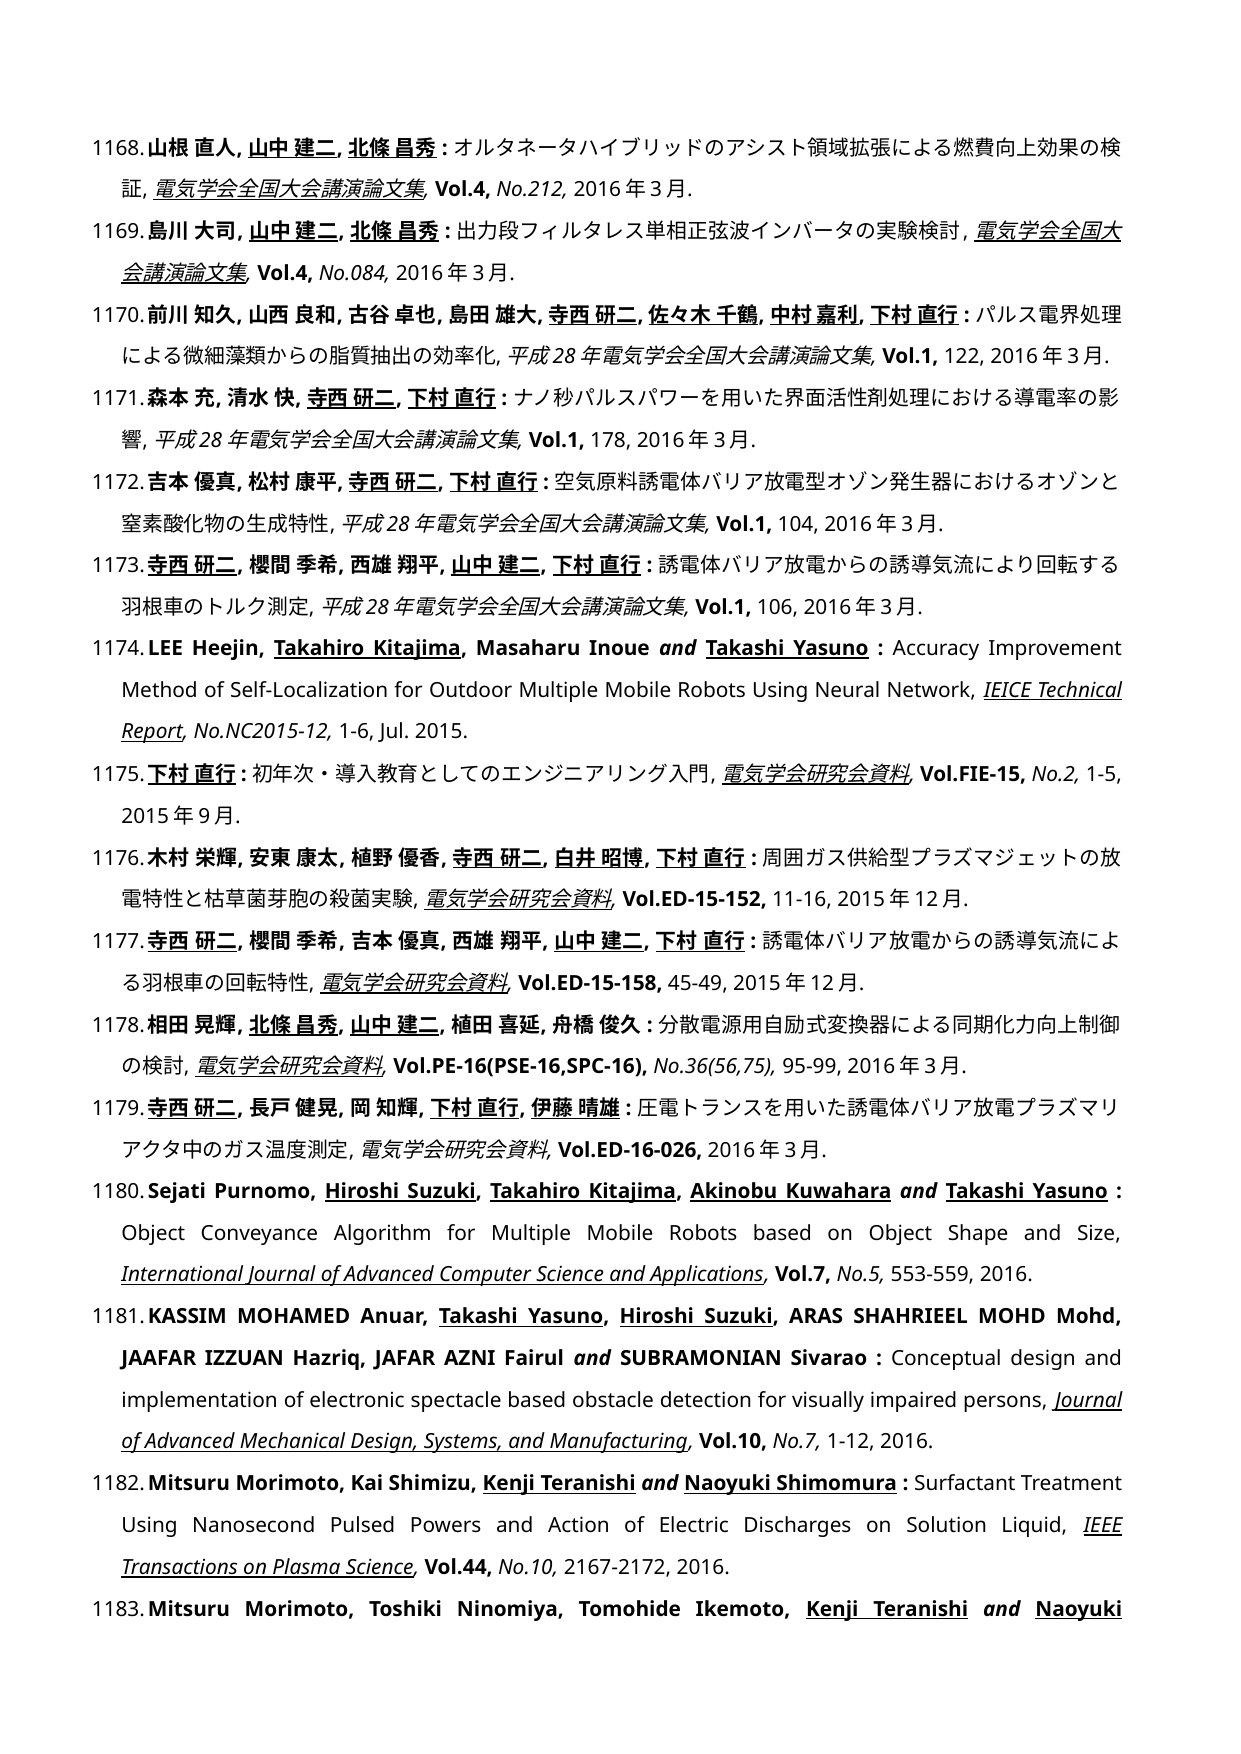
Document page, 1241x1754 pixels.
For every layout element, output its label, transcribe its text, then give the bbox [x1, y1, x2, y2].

list 山根 直人, 山中 建二, 北條 昌秀 : オルタネータハイブリッドのアシスト領域拡張による燃費向上効果の検証, 電気学会全国大会講演論文集, Vol.4, No.212, 2016年3月. [92, 125, 1122, 209]
list LEE Heejin, Takahiro Kitajima, Masaharu Inoue and Takashi Yasuno : Accuracy Improvement Method of Self-Localization for Outdoor Multiple Mobile Robots Using Neural Network, IEICE Technical Report, No.NC2015-12, 1-6, Jul. 2015. [92, 626, 1122, 752]
list KASSIM MOHAMED Anuar, Takashi Yasuno, Hiroshi Suzuki, ARAS SHAHRIEEL MOHD Mohd, JAAFAR IZZUAN Hazriq, JAFAR AZNI Fairul and SUBRAMONIAN Sivarao : Conceptual design and implementation of electronic spectacle based obstacle detection for visually impaired persons, Journal of Advanced Mechanical Design, Systems, and Manufacturing, Vol.10, No.7, 1-12, 2016. [92, 1295, 1122, 1462]
list 寺西 研二, 櫻間 季希, 西雄 翔平, 山中 建二, 下村 直行 : 誘電体バリア放電からの誘導気流により回転する羽根車のトルク測定, 平成28年電気学会全国大会講演論文集, Vol.1, 106, 2016年3月. [92, 543, 1122, 626]
list 吉本 優真, 松村 康平, 寺西 研二, 下村 直行 : 空気原料誘電体バリア放電型オゾン発生器におけるオゾンと窒素酸化物の生成特性, 平成28年電気学会全国大会講演論文集, Vol.1, 104, 2016年3月. [92, 459, 1122, 543]
list 下村 直行 : 初年次・導入教育としてのエンジニアリング入門, 電気学会研究会資料, Vol.FIE-15, No.2, 1-5, 2015年9月. [92, 752, 1122, 835]
list 島川 大司, 山中 建二, 北條 昌秀 : 出力段フィルタレス単相正弦波インバータの実験検討, 電気学会全国大会講演論文集, Vol.4, No.084, 2016年3月. [92, 209, 1122, 292]
list Sejati Purnomo, Hiroshi Suzuki, Takahiro Kitajima, Akinobu Kuwahara and Takashi Yasuno : Object Conveyance Algorithm for Multiple Mobile Robots based on Object Shape and Size, International Journal of Advanced Computer Science and Applications, Vol.7, No.5, 553-559, 2016. [92, 1169, 1122, 1295]
list 相田 晃輝, 北條 昌秀, 山中 建二, 植田 喜延, 舟橋 俊久 : 分散電源用自励式変換器による同期化力向上制御の検討, 電気学会研究会資料, Vol.PE-16(PSE-16,SPC-16), No.36(56,75), 95-99, 2016年3月. [92, 1002, 1122, 1086]
list Mitsuru Morimoto, Kai Shimizu, Kenji Teranishi and Naoyuki Shimomura : Surfactant Treatment Using Nanosecond Pulsed Powers and Action of Electric Discharges on Solution Liquid, IEEE Transactions on Plasma Science, Vol.44, No.10, 2167-2172, 2016. [92, 1462, 1122, 1587]
list 寺西 研二, 長戸 健晃, 岡 知輝, 下村 直行, 伊藤 晴雄 : 圧電トランスを用いた誘電体バリア放電プラズマリアクタ中のガス温度測定, 電気学会研究会資料, Vol.ED-16-026, 2016年3月. [92, 1086, 1122, 1169]
list 前川 知久, 山西 良和, 古谷 卓也, 島田 雄大, 寺西 研二, 佐々木 千鶴, 中村 嘉利, 下村 直行 : パルス電界処理による微細藻類からの脂質抽出の効率化, 平成28年電気学会全国大会講演論文集, Vol.1, 122, 2016年3月. [92, 292, 1122, 376]
list 森本 充, 清水 快, 寺西 研二, 下村 直行 : ナノ秒パルスパワーを用いた界面活性剤処理における導電率の影響, 平成28年電気学会全国大会講演論文集, Vol.1, 178, 2016年3月. [92, 376, 1122, 459]
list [92, 1587, 1122, 1629]
list 木村 栄輝, 安東 康太, 植野 優香, 寺西 研二, 白井 昭博, 下村 直行 : 周囲ガス供給型プラズマジェットの放電特性と枯草菌芽胞の殺菌実験, 電気学会研究会資料, Vol.ED-15-152, 11-16, 2015年12月. [92, 835, 1122, 919]
list 寺西 研二, 櫻間 季希, 吉本 優真, 西雄 翔平, 山中 建二, 下村 直行 : 誘電体バリア放電からの誘導気流による羽根車の回転特性, 電気学会研究会資料, Vol.ED-15-158, 45-49, 2015年12月. [92, 919, 1122, 1002]
